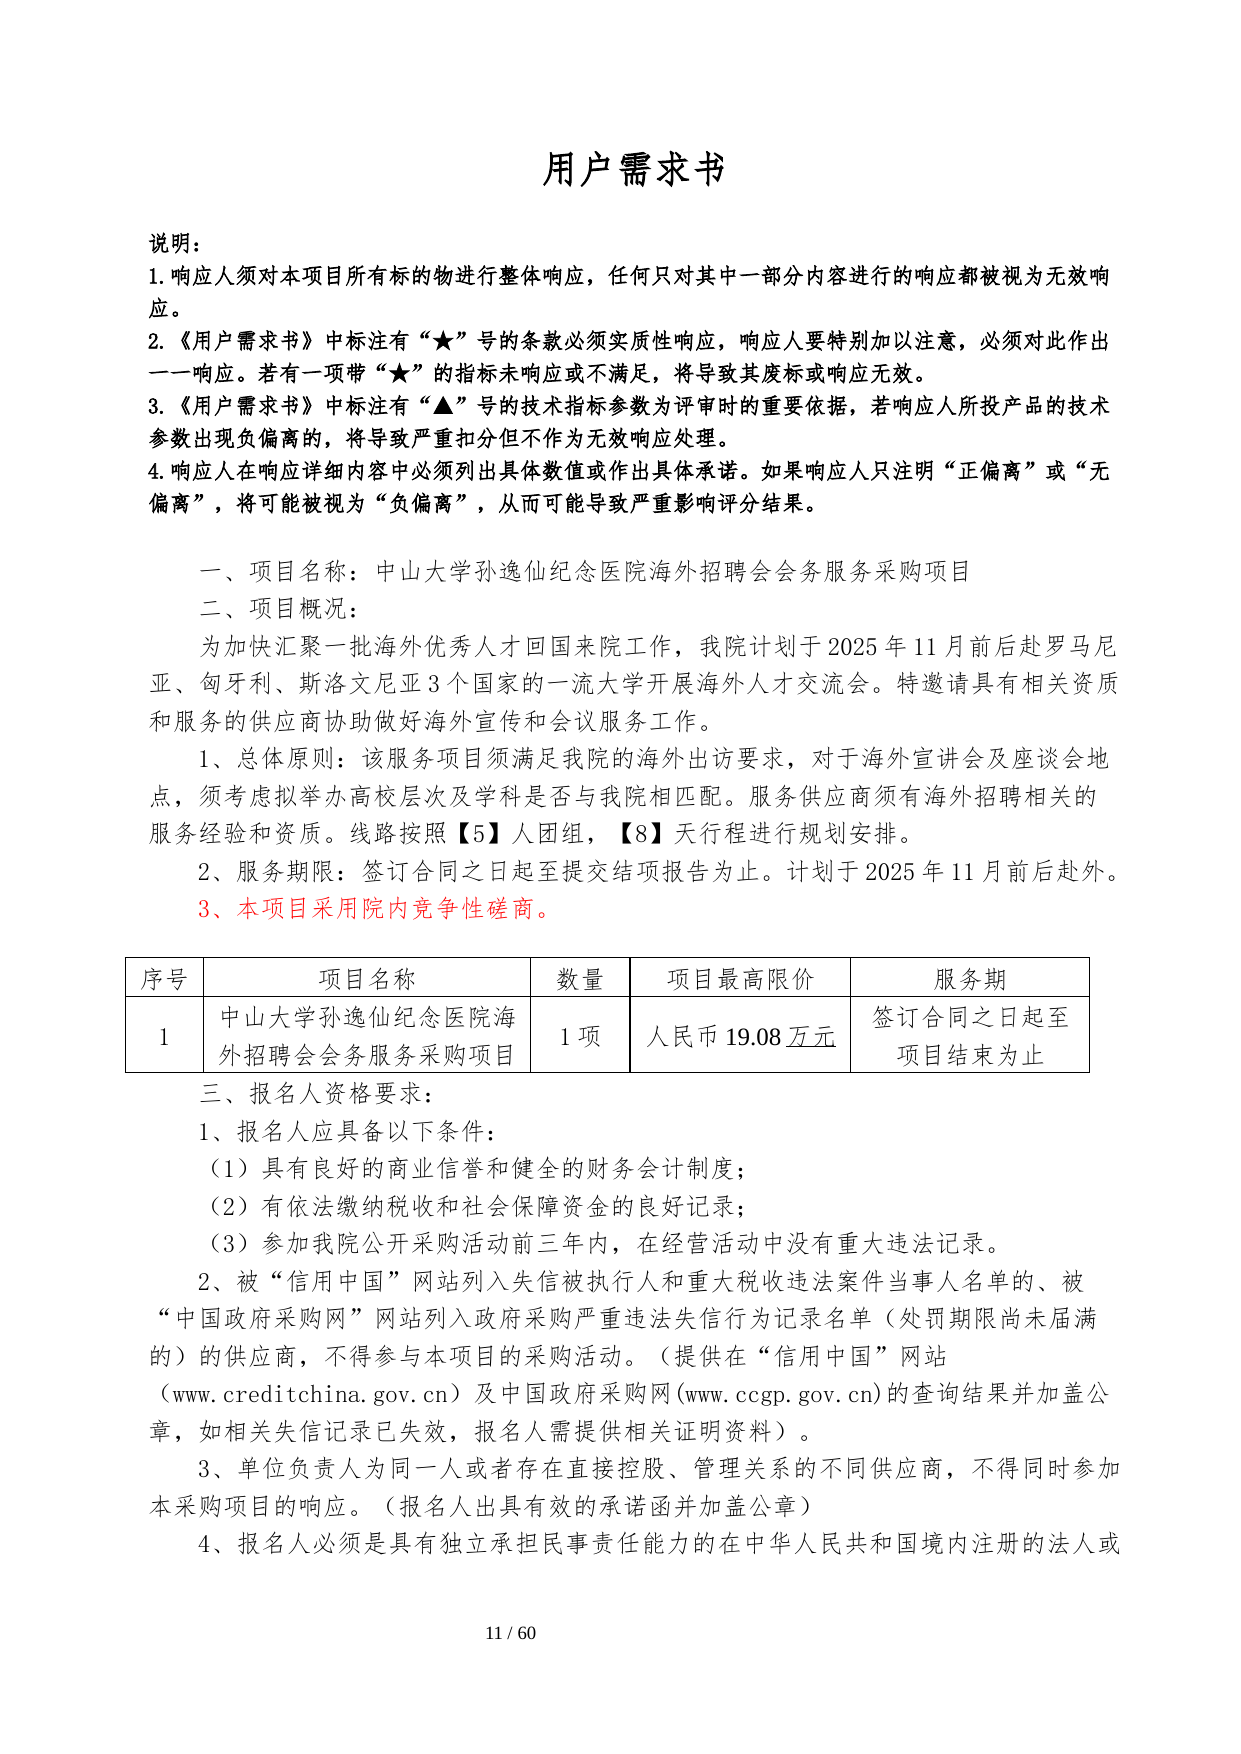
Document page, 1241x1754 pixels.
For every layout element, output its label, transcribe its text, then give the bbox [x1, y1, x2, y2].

text 1.响应人须对本项目所有标的物进行整体响应，任何只对其中一部分内容进行的响应都被视为无效响应。 [148, 257, 1122, 322]
text 3.《用户需求书》中标注有“▲”号的技术指标参数为评审时的重要依据，若响应人所投产品的技术参数出现负偏离的，将导致严重扣分但不作为无效响应处理。 [148, 387, 1122, 452]
table_cell 1项 [531, 997, 629, 1072]
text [148, 1523, 1122, 1560]
table_cell 签订合同之日起至项目结束为止 [851, 997, 1089, 1072]
text 2.《用户需求书》中标注有“★”号的条款必须实质性响应，响应人要特别加以注意，必须对此作出一一响应。若有一项带“★”的指标未响应或不满足，将导致其废标或响应无效。 [148, 322, 1122, 387]
text 3、单位负责人为同一人或者存在直接控股、管理关系的不同供应商，不得同时参加本采购项目的响应。（报名人出具有效的承诺函并加盖公章） [148, 1448, 1122, 1523]
text 说明： [148, 225, 1122, 257]
text 1、报名人应具备以下条件： [148, 1110, 1122, 1148]
list 2、服务期限：签订合同之日起至提交结项报告为止。计划于2025年11月前后赴外。 [148, 850, 1122, 887]
table_cell 1 [126, 997, 203, 1072]
text （3）参加我院公开采购活动前三年内，在经营活动中没有重大违法记录。 [148, 1223, 1122, 1260]
table_header 序号 [126, 958, 203, 996]
text 三、报名人资格要求： [148, 957, 1122, 1110]
text （1）具有良好的商业信誉和健全的财务会计制度； [148, 1148, 1122, 1185]
text 为加快汇聚一批海外优秀人才回国来院工作，我院计划于2025年11月前后赴罗马尼亚、匈牙利、斯洛文尼亚3个国家的一流大学开展海外人才交流会。特邀请具有相关资质和服务的供应商协助做好海外宣传和会议服务工作。 [148, 625, 1122, 737]
table_cell 中山大学孙逸仙纪念医院海外招聘会会务服务采购项目 [204, 997, 530, 1072]
text 二、项目概况： [148, 587, 1122, 625]
text 3、本项目采用院内竞争性磋商。 [148, 887, 1122, 925]
table_header 数量 [531, 958, 629, 996]
table_header 服务期 [851, 958, 1089, 996]
table_header 项目名称 [204, 958, 530, 996]
text 2、被“信用中国”网站列入失信被执行人和重大税收违法案件当事人名单的、被“中国政府采购网”网站列入政府采购严重违法失信行为记录名单（处罚期限尚未届满的）的供应商，不得参与本项目的采购活动。（提供在“信用中国”网站（www.creditchina.gov.cn）及中国政府采购网(www.ccgp.gov.cn)的查询结果并加盖公章，如相关失信记录已失效，报名人需提供相关证明资料）。 [148, 1260, 1122, 1448]
text 4.响应人在响应详细内容中必须列出具体数值或作出具体承诺。如果响应人只注明“正偏离”或“无偏离”，将可能被视为“负偏离”，从而可能导致严重影响评分结果。 [148, 452, 1122, 517]
table_cell 人民币19.08万元 [631, 997, 850, 1072]
text 一、项目名称：中山大学孙逸仙纪念医院海外招聘会会务服务采购项目 [148, 550, 1122, 587]
text 用户需求书 [148, 144, 1122, 187]
text 1、总体原则：该服务项目须满足我院的海外出访要求，对于海外宣讲会及座谈会地点，须考虑拟举办高校层次及学科是否与我院相匹配。服务供应商须有海外招聘相关的服务经验和资质。线路按照【5】人团组，【8】天行程进行规划安排。 [148, 737, 1122, 850]
text （2）有依法缴纳税收和社会保障资金的良好记录； [148, 1185, 1122, 1223]
table_header 项目最高限价 [631, 958, 850, 996]
